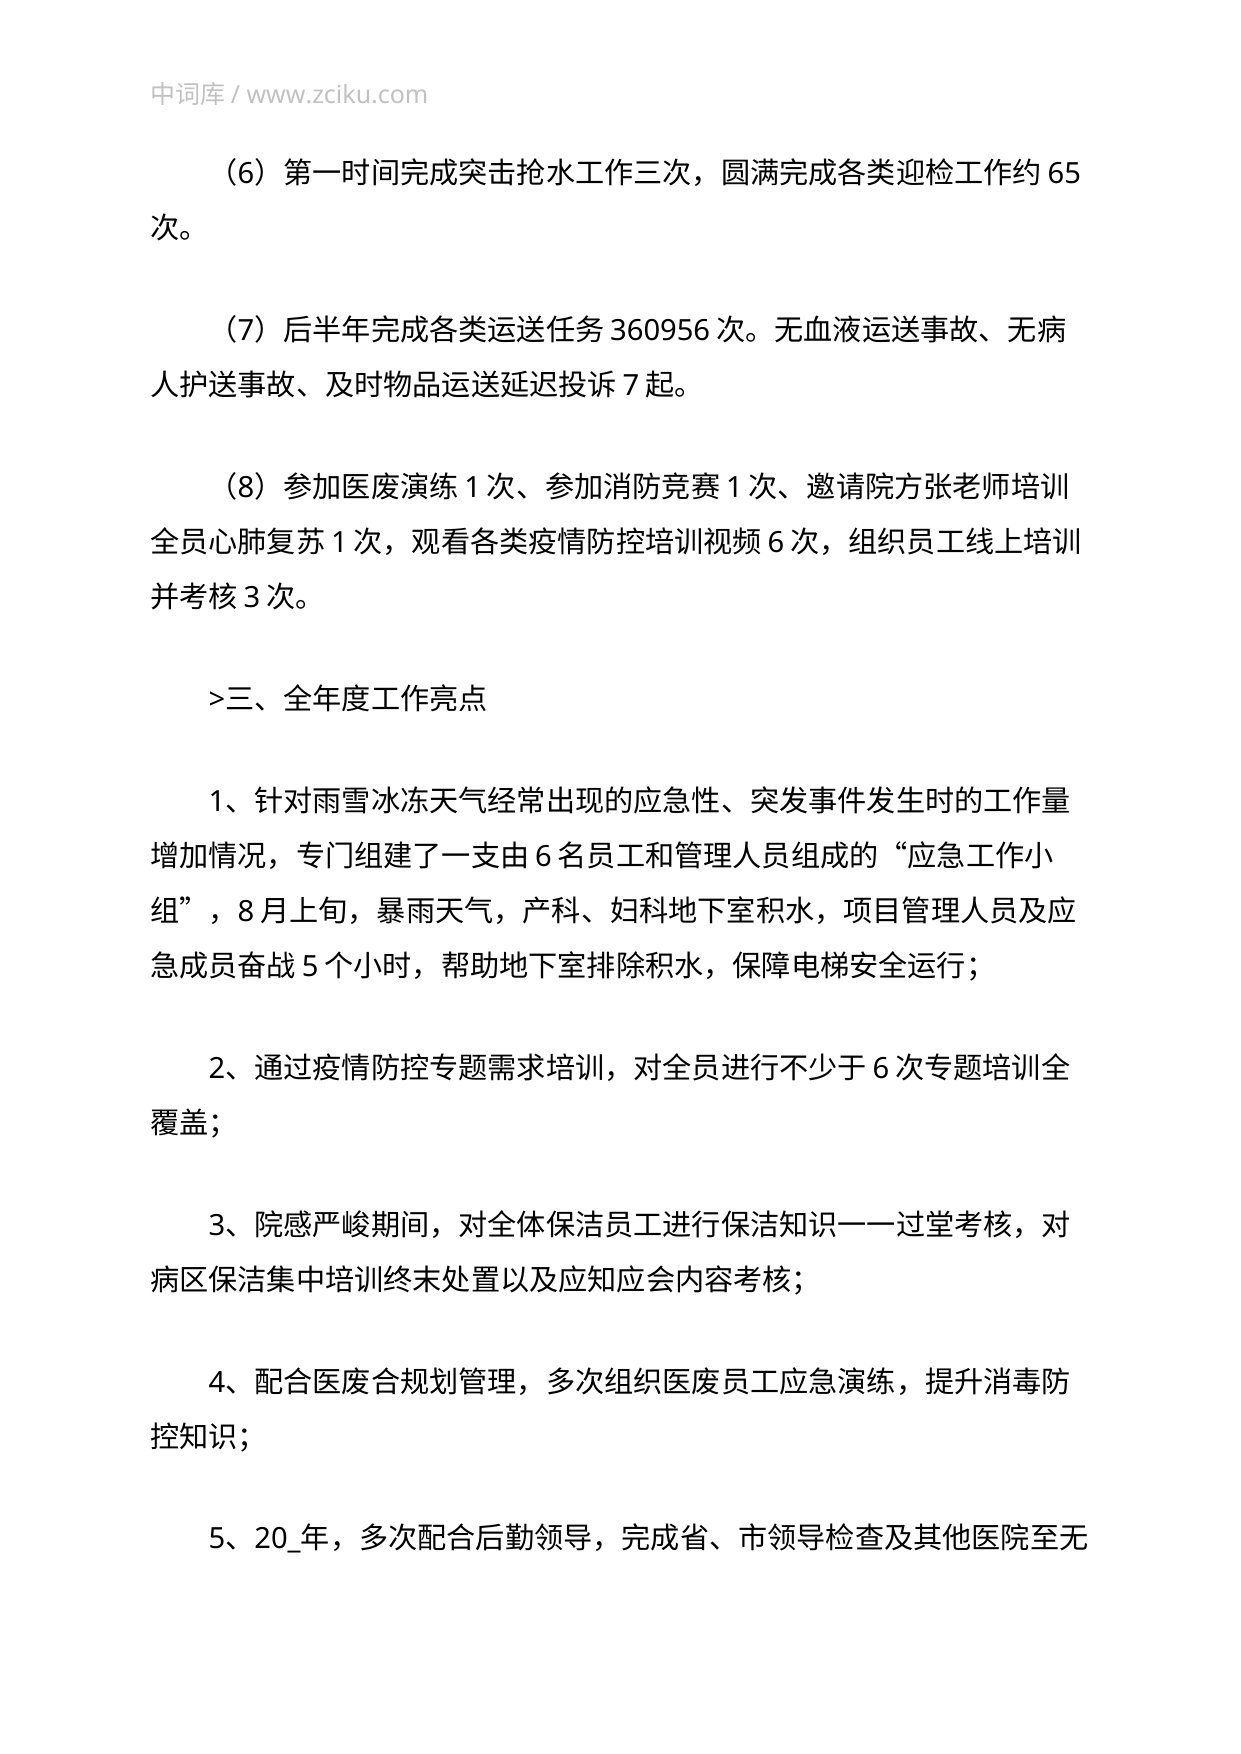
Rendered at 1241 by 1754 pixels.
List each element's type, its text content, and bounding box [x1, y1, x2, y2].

text 3、院感严峻期间，对全体保洁员工进行保洁知识一一过堂考核，对病区保洁集中培训终末处置以及应知应会内容考核； [150, 1201, 1090, 1299]
text 4、配合医废合规划管理，多次组织医废员工应急演练，提升消毒防控知识； [150, 1358, 1090, 1456]
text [150, 1515, 1090, 1557]
text 2、通过疫情防控专题需求培训，对全员进行不少于6次专题培训全覆盖； [150, 1045, 1090, 1142]
text （7）后半年完成各类运送任务360956次。无血液运送事故、无病人护送事故、及时物品运送延迟投诉7起。 [150, 307, 1090, 404]
text （6）第一时间完成突击抢水工作三次，圆满完成各类迎检工作约65次。 [150, 150, 1090, 247]
text 1、针对雨雪冰冻天气经常出现的应急性、突发事件发生时的工作量增加情况，专门组建了一支由6名员工和管理人员组成的“应急工作小组”，8月上旬，暴雨天气，产科、妇科地下室积水，项目管理人员及应急成员奋战5个小时，帮助地下室排除积水，保障电梯安全运行； [150, 778, 1090, 985]
text （8）参加医废演练1次、参加消防竞赛1次、邀请院方张老师培训全员心肺复苏1次，观看各类疫情防控培训视频6次，组织员工线上培训并考核3次。 [150, 464, 1090, 616]
text >三、全年度工作亮点 [150, 676, 1090, 718]
